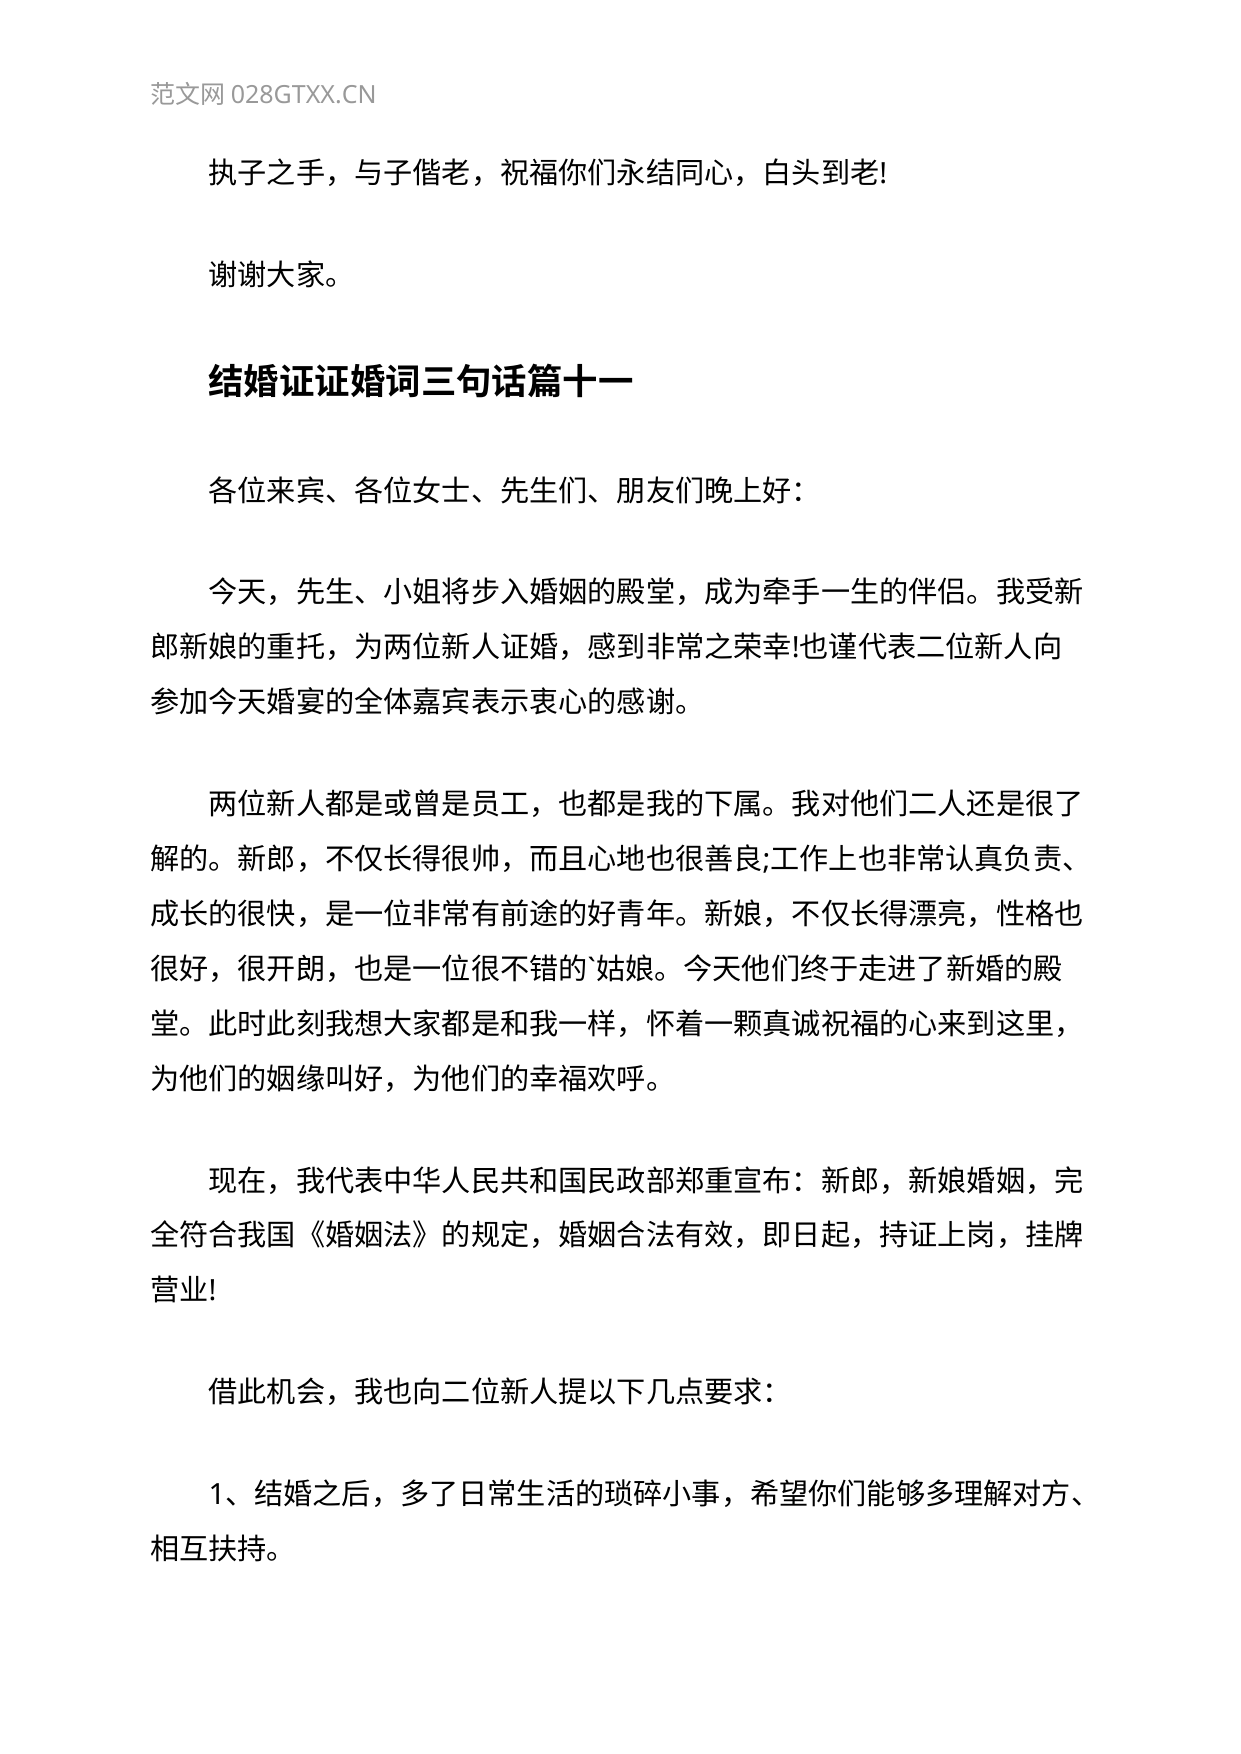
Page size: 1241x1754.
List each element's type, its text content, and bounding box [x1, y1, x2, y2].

text 执子之手，与子偕老，祝福你们永结同心，白头到老! [150, 150, 1090, 192]
text 结婚证证婚词三句话篇十一 [150, 354, 1090, 405]
text 借此机会，我也向二位新人提以下几点要求： [150, 1369, 1090, 1411]
text 各位来宾、各位女士、先生们、朋友们晚上好： [150, 467, 1090, 509]
text 1、结婚之后，多了日常生活的琐碎小事，希望你们能够多理解对方、相互扶持。 [150, 1471, 1090, 1568]
text 两位新人都是或曾是员工，也都是我的下属。我对他们二人还是很了解的。新郎，不仅长得很帅，而且心地也很善良;工作上也非常认真负责、成长的很快，是一位非常有前途的好青年。新娘，不仅长得漂亮，性格也很好，很开朗，也是一位很不错的`姑娘。今天他们终于走进了新婚的殿堂。此时此刻我想大家都是和我一样，怀着一颗真诚祝福的心来到这里，为他们的姻缘叫好，为他们的幸福欢呼。 [150, 781, 1090, 1098]
text 现在，我代表中华人民共和国民政部郑重宣布：新郎，新娘婚姻，完全符合我国《婚姻法》的规定，婚姻合法有效，即日起，持证上岗，挂牌营业! [150, 1157, 1090, 1309]
text 今天，先生、小姐将步入婚姻的殿堂，成为牵手一生的伴侣。我受新郎新娘的重托，为两位新人证婚，感到非常之荣幸!也谨代表二位新人向参加今天婚宴的全体嘉宾表示衷心的感谢。 [150, 569, 1090, 721]
text 谢谢大家。 [150, 252, 1090, 294]
